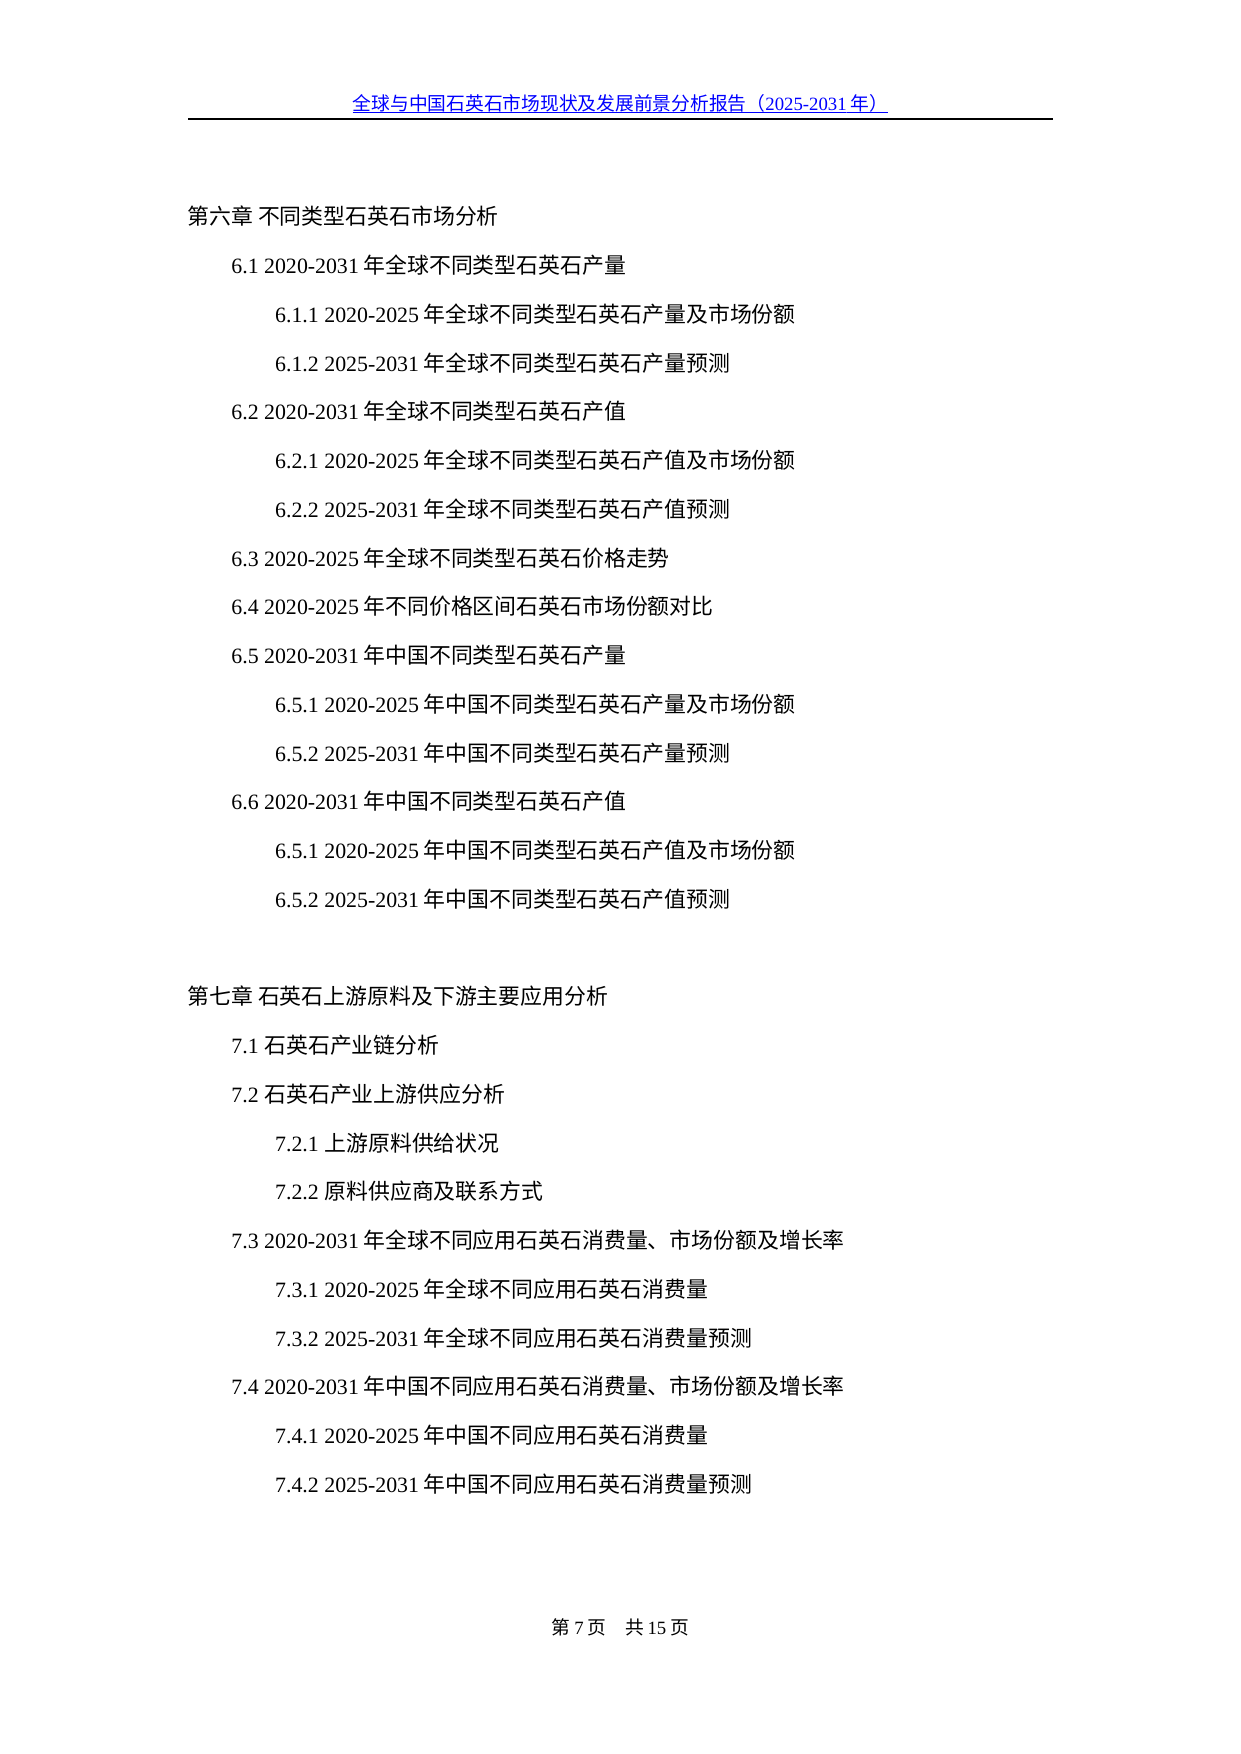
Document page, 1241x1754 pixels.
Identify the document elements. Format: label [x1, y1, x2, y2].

text [187, 150, 1053, 1499]
